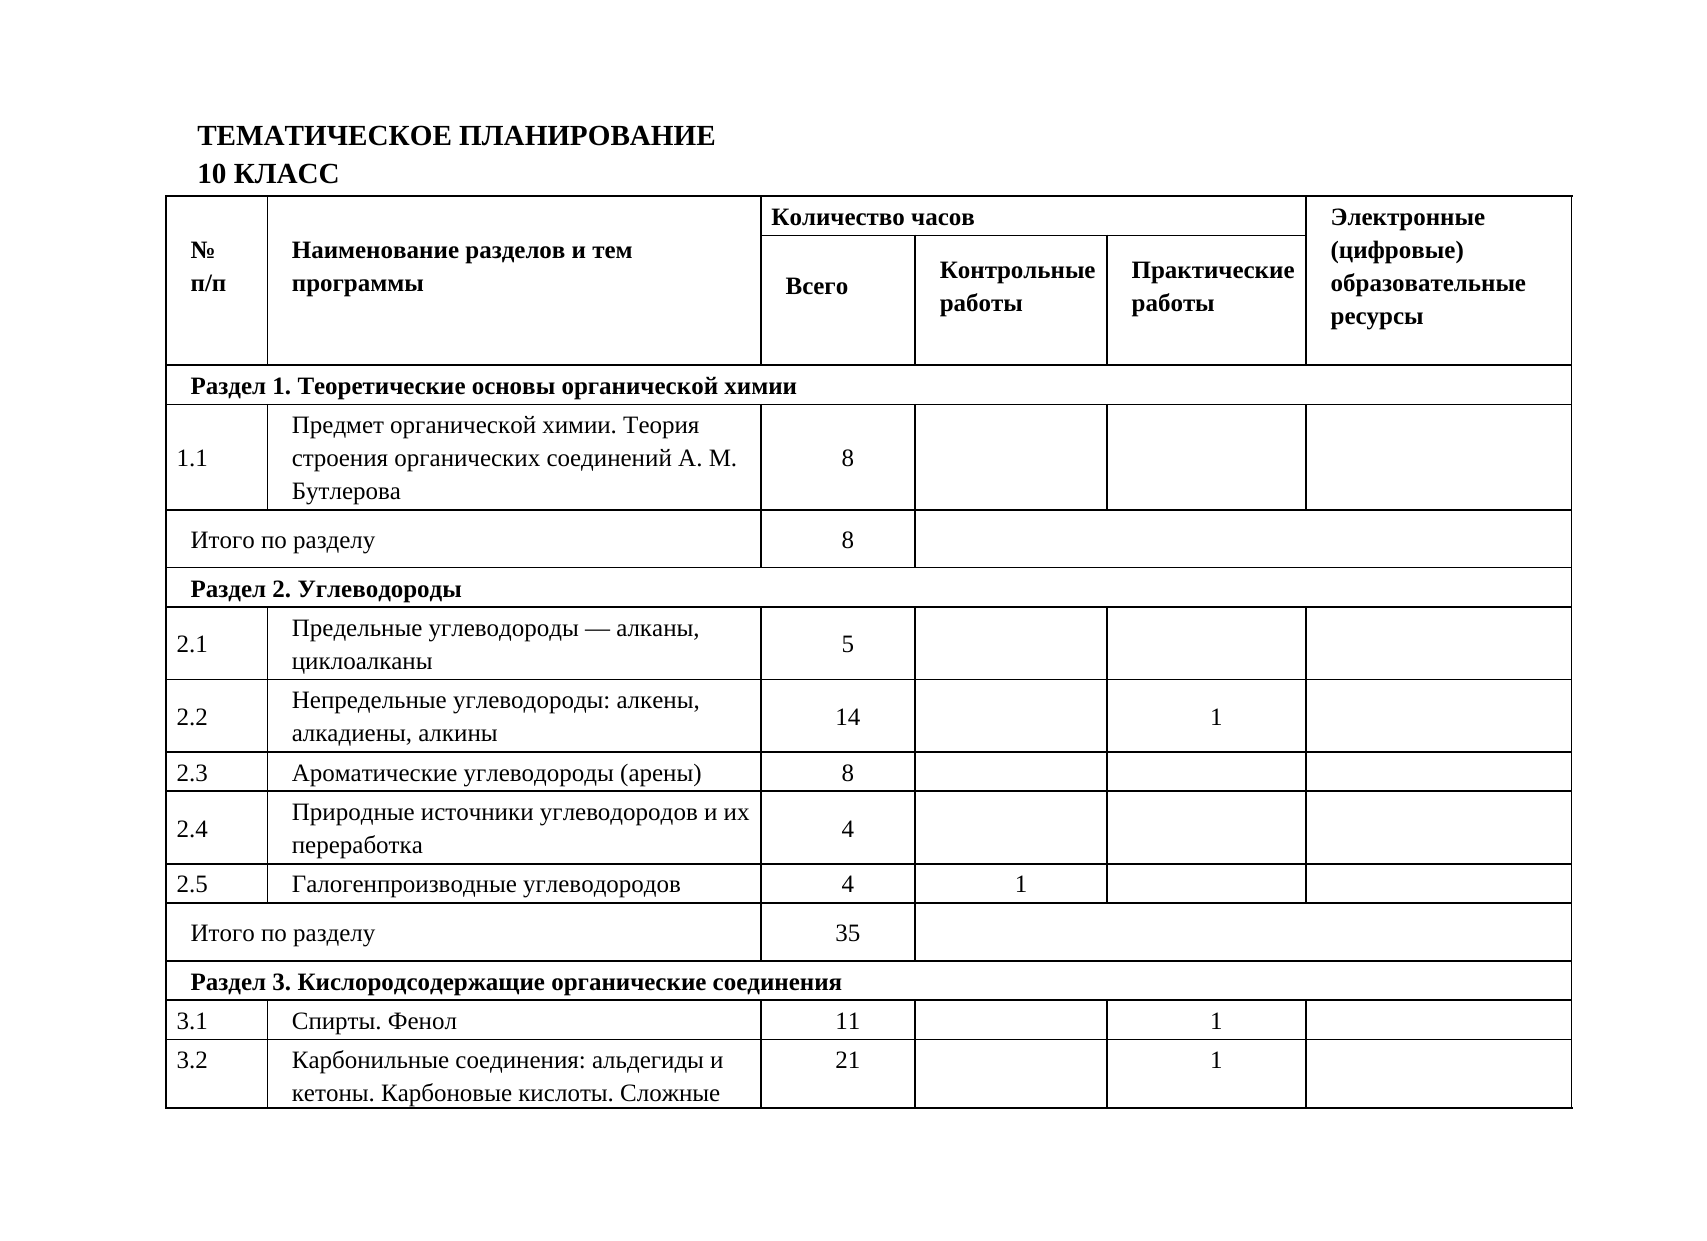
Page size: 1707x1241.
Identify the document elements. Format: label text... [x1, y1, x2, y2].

table_cell 4 [762, 792, 914, 863]
table_cell [916, 904, 1571, 960]
table_cell Ароматические углеводороды (арены) [268, 753, 760, 790]
table_cell 14 [762, 680, 914, 751]
table_cell 2.3 [167, 753, 267, 790]
table_cell [1307, 608, 1571, 679]
table_header № п/п [167, 197, 267, 364]
table_cell Предмет органической химии. Теория строения органических соединений А. М. Бутлерова [268, 405, 760, 509]
table_cell 2.5 [167, 865, 267, 902]
table_cell 2.2 [167, 680, 267, 751]
table_cell Природные источники углеводородов и их переработка [268, 792, 760, 863]
table_cell 35 [762, 904, 914, 960]
table_cell Раздел 3. Кислородсодержащие органические соединения [167, 962, 1571, 999]
table_cell [916, 1001, 1106, 1039]
table_cell [916, 753, 1106, 790]
table_cell 1 [916, 865, 1106, 902]
table_cell [1307, 753, 1571, 790]
table_cell Всего [762, 236, 914, 364]
table_cell 3.2 [167, 1040, 267, 1107]
table_cell [916, 608, 1106, 679]
table_cell 5 [762, 608, 914, 679]
table_cell [1307, 865, 1571, 902]
table_cell Раздел 2. Углеводороды [167, 568, 1571, 606]
table_cell 1 [1108, 680, 1305, 751]
table_cell [1307, 1001, 1571, 1039]
table_cell 1 [1108, 1040, 1305, 1107]
table_cell 2.4 [167, 792, 267, 863]
table_cell 8 [762, 753, 914, 790]
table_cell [268, 1040, 760, 1107]
table_cell [916, 405, 1106, 509]
table_cell [916, 680, 1106, 751]
table_cell Раздел 1. Теоретические основы органической химии [167, 366, 1571, 404]
table_cell Итого по разделу [167, 511, 760, 567]
table_cell 21 [762, 1040, 914, 1107]
table_cell Непредельные углеводороды: алкены, алкадиены, алкины [268, 680, 760, 751]
table_header Электронные (цифровые) образовательные ресурсы [1307, 197, 1571, 364]
table_cell Контрольные работы [916, 236, 1106, 364]
table_cell [1307, 1040, 1571, 1107]
table_cell [1108, 792, 1305, 863]
table_cell 1 [1108, 1001, 1305, 1039]
table_cell 1.1 [167, 405, 267, 509]
table_cell [916, 511, 1571, 567]
table_cell [1108, 753, 1305, 790]
text ТЕМАТИЧЕСКОЕ ПЛАНИРОВАНИЕ [190, 118, 1618, 152]
table_cell 4 [762, 865, 914, 902]
table_cell 11 [762, 1001, 914, 1039]
table_cell [1307, 405, 1571, 509]
table_header Наименование разделов и тем программы [268, 197, 760, 364]
table_cell [1108, 608, 1305, 679]
table_cell Итого по разделу [167, 904, 760, 960]
table_cell Спирты. Фенол [268, 1001, 760, 1039]
text 10 КЛАСС [190, 157, 1618, 190]
table_cell [1307, 792, 1571, 863]
table_cell 2.1 [167, 608, 267, 679]
table_cell 8 [762, 405, 914, 509]
table_cell [1307, 680, 1571, 751]
table_cell [916, 1040, 1106, 1107]
table_cell Практические работы [1108, 236, 1305, 364]
table_cell Предельные углеводороды — алканы, циклоалканы [268, 608, 760, 679]
table_cell [1108, 865, 1305, 902]
table_cell [916, 792, 1106, 863]
table_cell [1108, 405, 1305, 509]
table_header Количество часов [762, 197, 1305, 234]
table_cell 8 [762, 511, 914, 567]
table_cell Галогенпроизводные углеводородов [268, 865, 760, 902]
table_cell 3.1 [167, 1001, 267, 1039]
